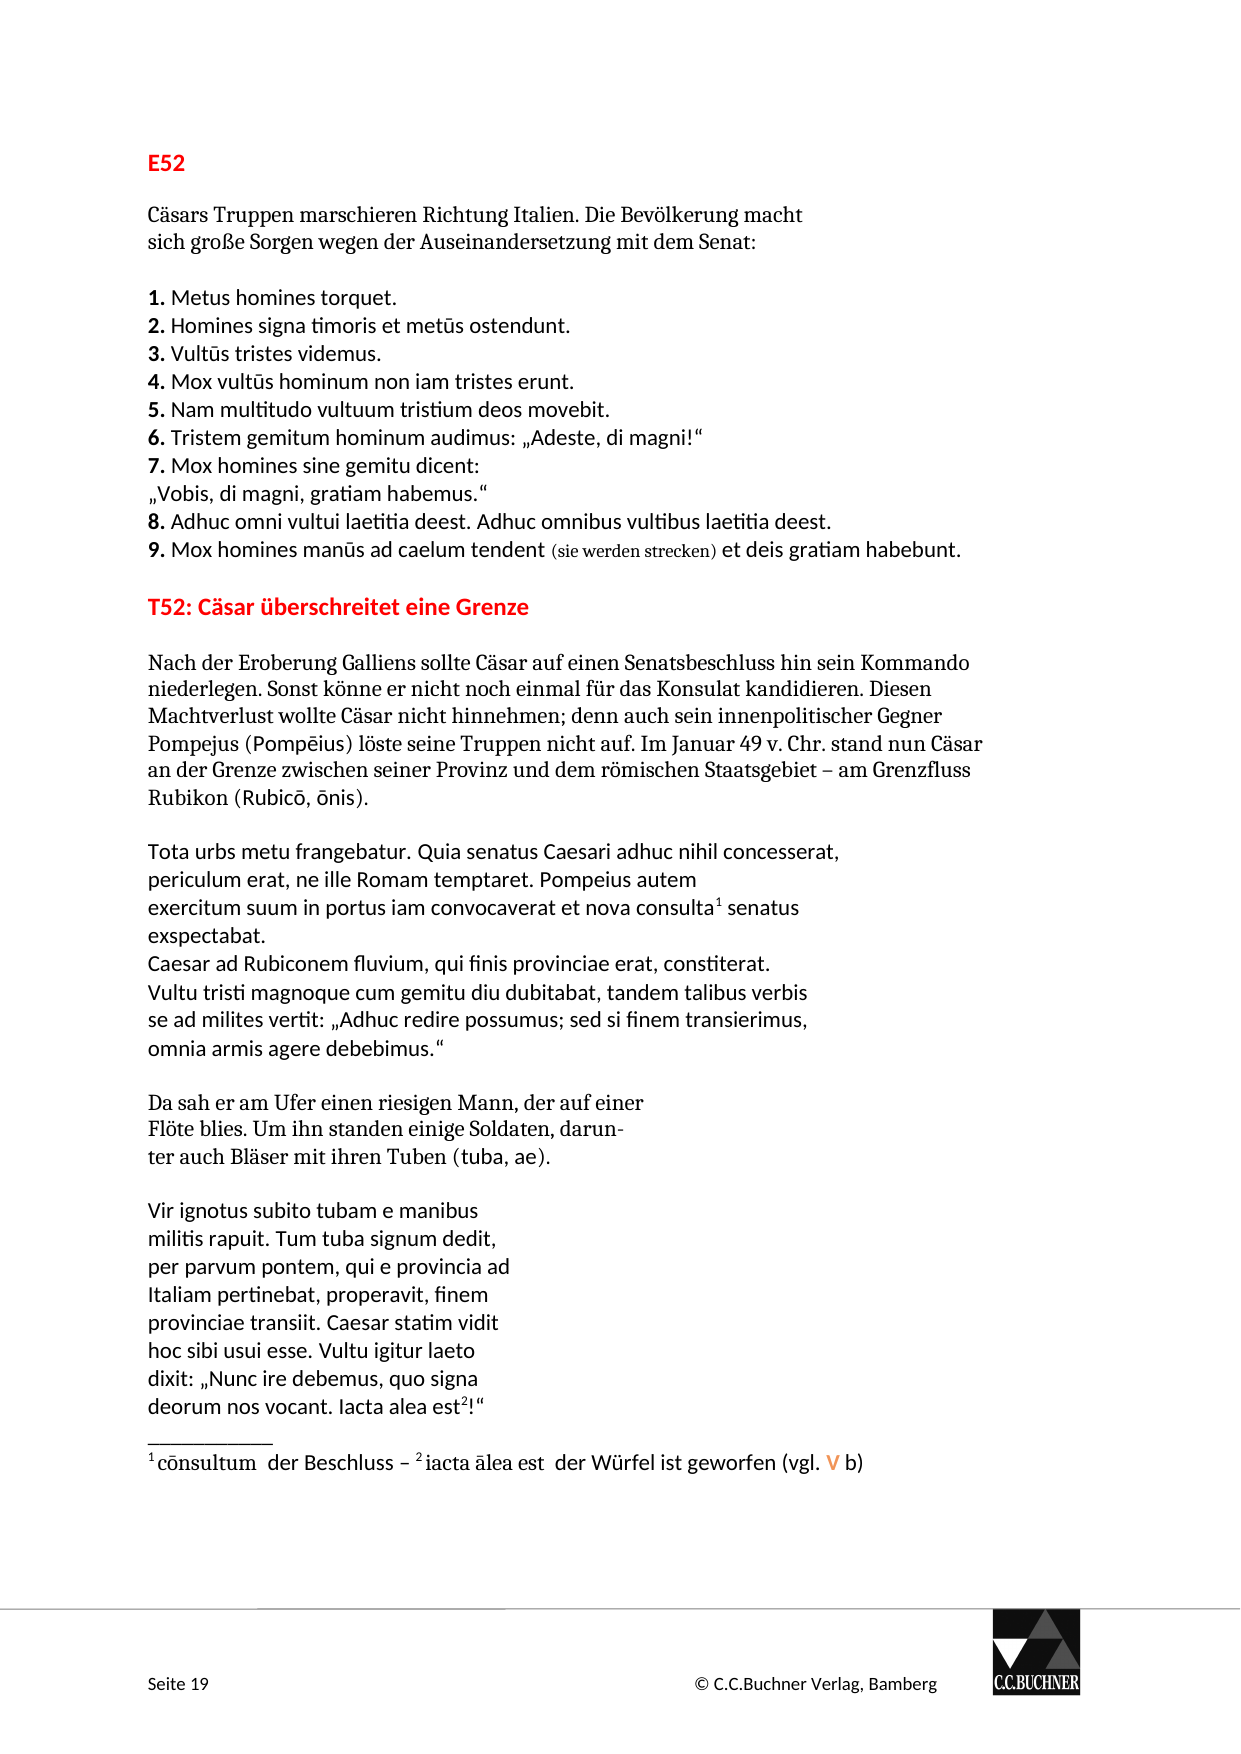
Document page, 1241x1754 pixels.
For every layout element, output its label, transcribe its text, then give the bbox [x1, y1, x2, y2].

text 5. Nam multitudo vultuum tristium deos movebit. [148, 395, 1093, 423]
subtitle T52: Cäsar überschreitet eine Grenze [148, 591, 1093, 622]
text „Vobis, di magni, gratiam habemus.“ [148, 479, 1093, 507]
picture [992, 1610, 1081, 1696]
text provinciae transiit. Caesar statim vidit [148, 1308, 1093, 1336]
text se ad milites vertit: „Adhuc redire possumus; sed si finem transierimus, [148, 1006, 1093, 1034]
text Cäsars Truppen marschieren Richtung Italien. Die Bevölkerung macht [148, 202, 1093, 228]
text ter auch Bläser mit ihren Tuben (tuba, ae). [148, 1142, 1093, 1170]
text Tota urbs metu frangebatur. Quia senatus Caesari adhuc nihil concesserat, [148, 837, 1093, 866]
text 8. Adhuc omni vultui laetitia deest. Adhuc omnibus vultibus laetitia deest. [148, 507, 1093, 535]
text an der Grenze zwischen seiner Provinz und dem römischen Staatsgebiet – am Grenzfluss [148, 757, 1093, 783]
text Da sah er am Ufer einen riesigen Mann, der auf einer [148, 1090, 1093, 1116]
text deorum nos vocant. Iacta alea est2!“ [148, 1392, 1093, 1420]
text 7. Mox homines sine gemitu dicent: [148, 451, 1093, 479]
text 9. Mox homines manūs ad caelum tendent (sie werden strecken) et deis gratiam habebunt. [148, 535, 1093, 563]
text exspectabat. [148, 922, 1093, 949]
text 4. Mox vultūs hominum non iam tristes erunt. [148, 367, 1093, 395]
text Flöte blies. Um ihn standen einige Soldaten, darun- [148, 1116, 1093, 1142]
text Machtverlust wollte Cäsar nicht hinnehmen; denn auch sein innenpolitischer Gegner [148, 702, 1093, 729]
text militis rapuit. Tum tuba signum dedit, [148, 1224, 1093, 1252]
text sich große Sorgen wegen der Auseinandersetzung mit dem Senat: [148, 228, 1093, 255]
text Vir ignotus subito tubam e manibus [148, 1196, 1093, 1224]
text 2. Homines signa timoris et metūs ostendunt. [148, 311, 1093, 339]
text Caesar ad Rubiconem fluvium, qui finis provinciae erat, constiterat. [148, 949, 1093, 978]
text Nach der Eroberung Galliens sollte Cäsar auf einen Senatsbeschluss hin sein Kommando [148, 650, 1093, 676]
text 1 cōnsultum der Beschluss – 2 iacta ālea est der Würfel ist geworfen (vgl. V b) [148, 1448, 1093, 1476]
text 6. Tristem gemitum hominum audimus: „Adeste, di magni!“ [148, 423, 1093, 451]
text Italiam pertinebat, properavit, finem [148, 1280, 1093, 1308]
text 1. Metus homines torquet. [148, 283, 1093, 311]
text niederlegen. Sonst könne er nicht noch einmal für das Konsulat kandidieren. Diesen [148, 676, 1093, 702]
text Rubikon (Rubicō, ōnis). [148, 783, 1093, 811]
text per parvum pontem, qui e provincia ad [148, 1252, 1093, 1280]
text ___________ [148, 1420, 1093, 1448]
text Vultu tristi magnoque cum gemitu diu dubitabat, tandem talibus verbis [148, 978, 1093, 1006]
text dixit: „Nunc ire debemus, quo signa [148, 1364, 1093, 1392]
text hoc sibi usui esse. Vultu igitur laeto [148, 1336, 1093, 1364]
text exercitum suum in portus iam convocaverat et nova consulta1 senatus [148, 893, 1093, 922]
text periculum erat, ne ille Romam temptaret. Pompeius autem [148, 866, 1093, 893]
text 3. Vultūs tristes videmus. [148, 339, 1093, 367]
text omnia armis agere debebimus.“ [148, 1034, 1093, 1062]
text Pompejus (Pompēius) löste seine Truppen nicht auf. Im Januar 49 v. Chr. stand nun Cäsar [148, 729, 1093, 757]
subtitle E52 [148, 148, 1093, 178]
